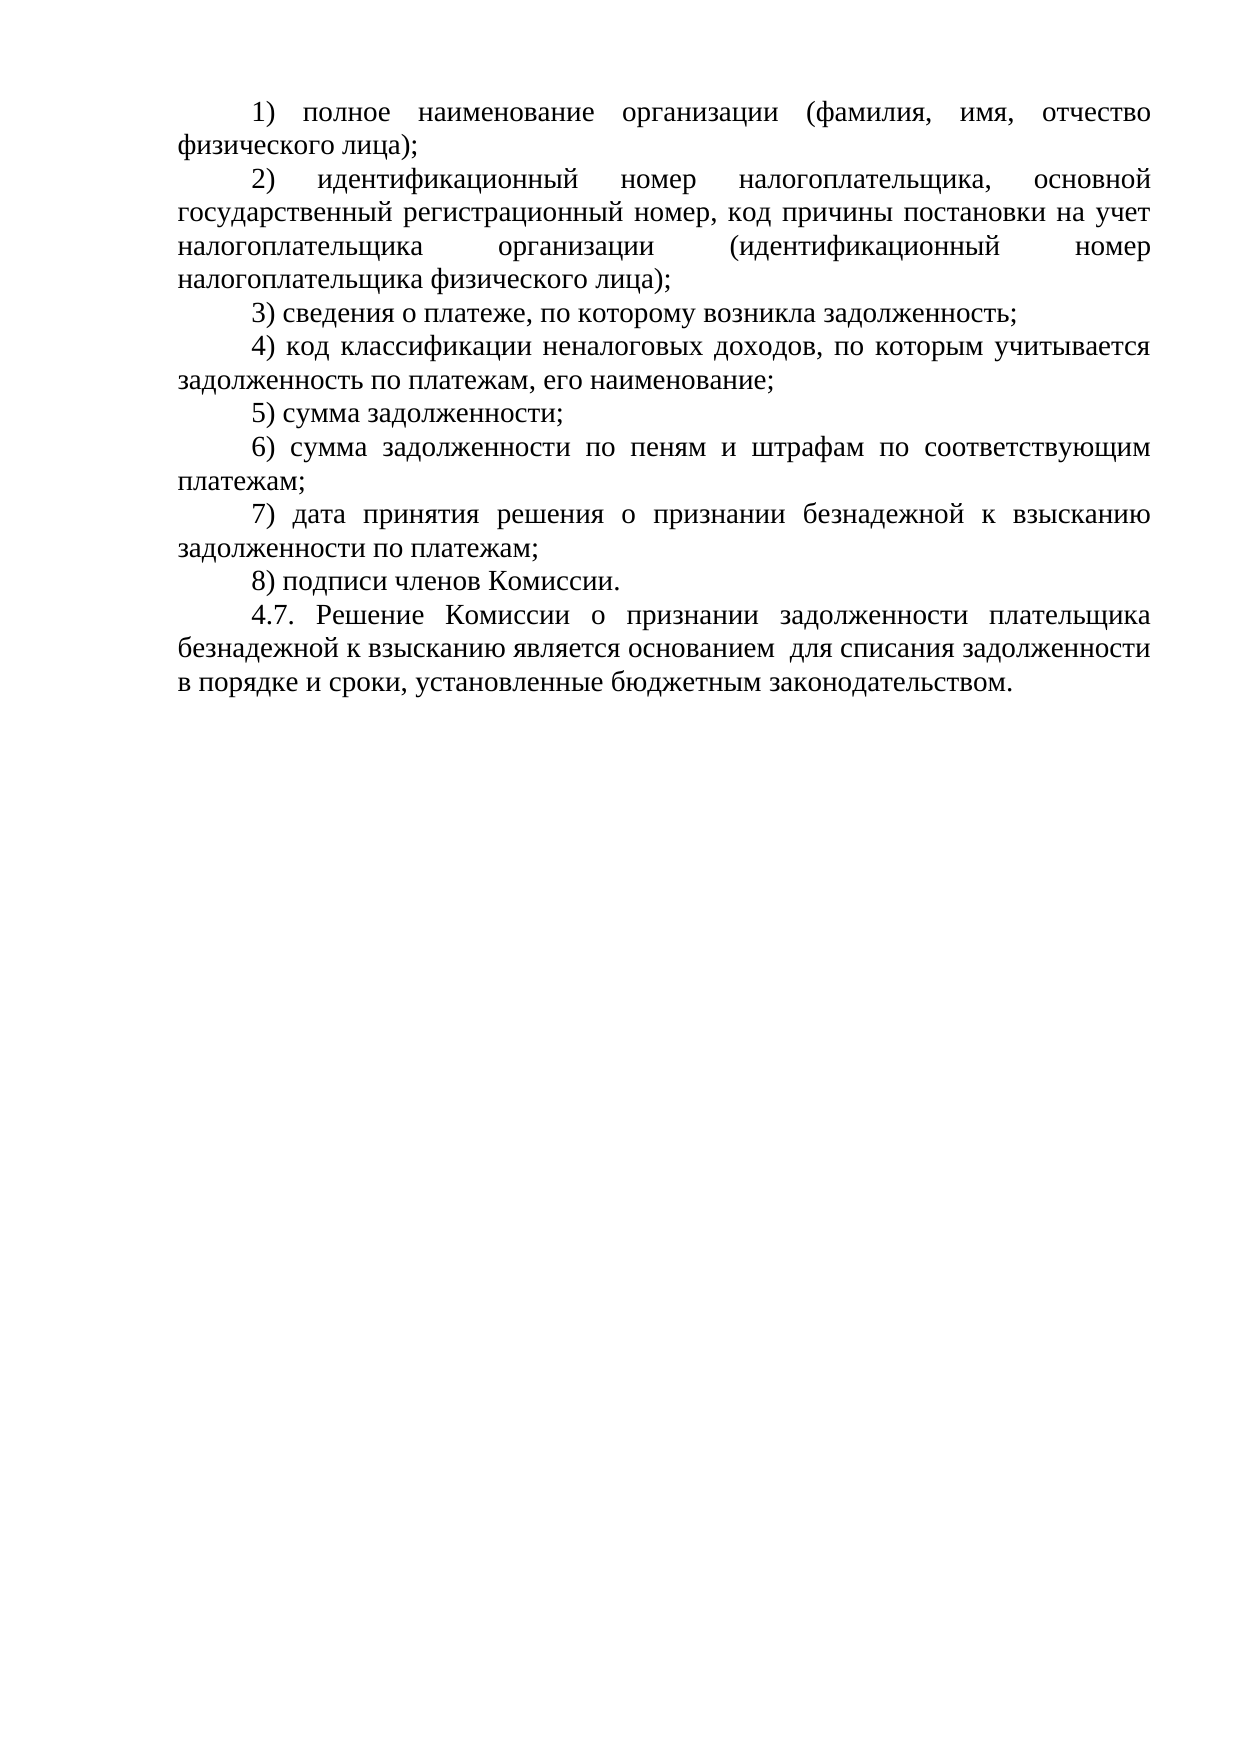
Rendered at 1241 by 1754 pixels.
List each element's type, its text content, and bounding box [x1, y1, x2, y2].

text 3) сведения о платеже, по которому возникла задолженность; [177, 295, 1152, 328]
text 5) сумма задолженности; [177, 396, 1152, 429]
text 1) полное наименование организации (фамилия, имя, отчество физического лица); [177, 94, 1152, 161]
text 7) дата принятия решения о признании безнадежной к взысканию задолженности по платежам; [177, 496, 1152, 563]
text 4.7. Решение Комиссии о признании задолженности плательщика безнадежной к взысканию является основанием для списания задолженности в порядке и сроки, установленные бюджетным законодательством. [177, 597, 1152, 697]
text 8) подписи членов Комиссии. [177, 563, 1152, 597]
text 4) код классификации неналоговых доходов, по которым учитывается задолженность по платежам, его наименование; [177, 328, 1152, 396]
text 6) сумма задолженности по пеням и штрафам по соответствующим платежам; [177, 429, 1152, 496]
text 2) идентификационный номер налогоплательщика, основной государственный регистрационный номер, код причины постановки на учет налогоплательщика организации (идентификационный номер налогоплательщика физического лица); [177, 161, 1152, 295]
